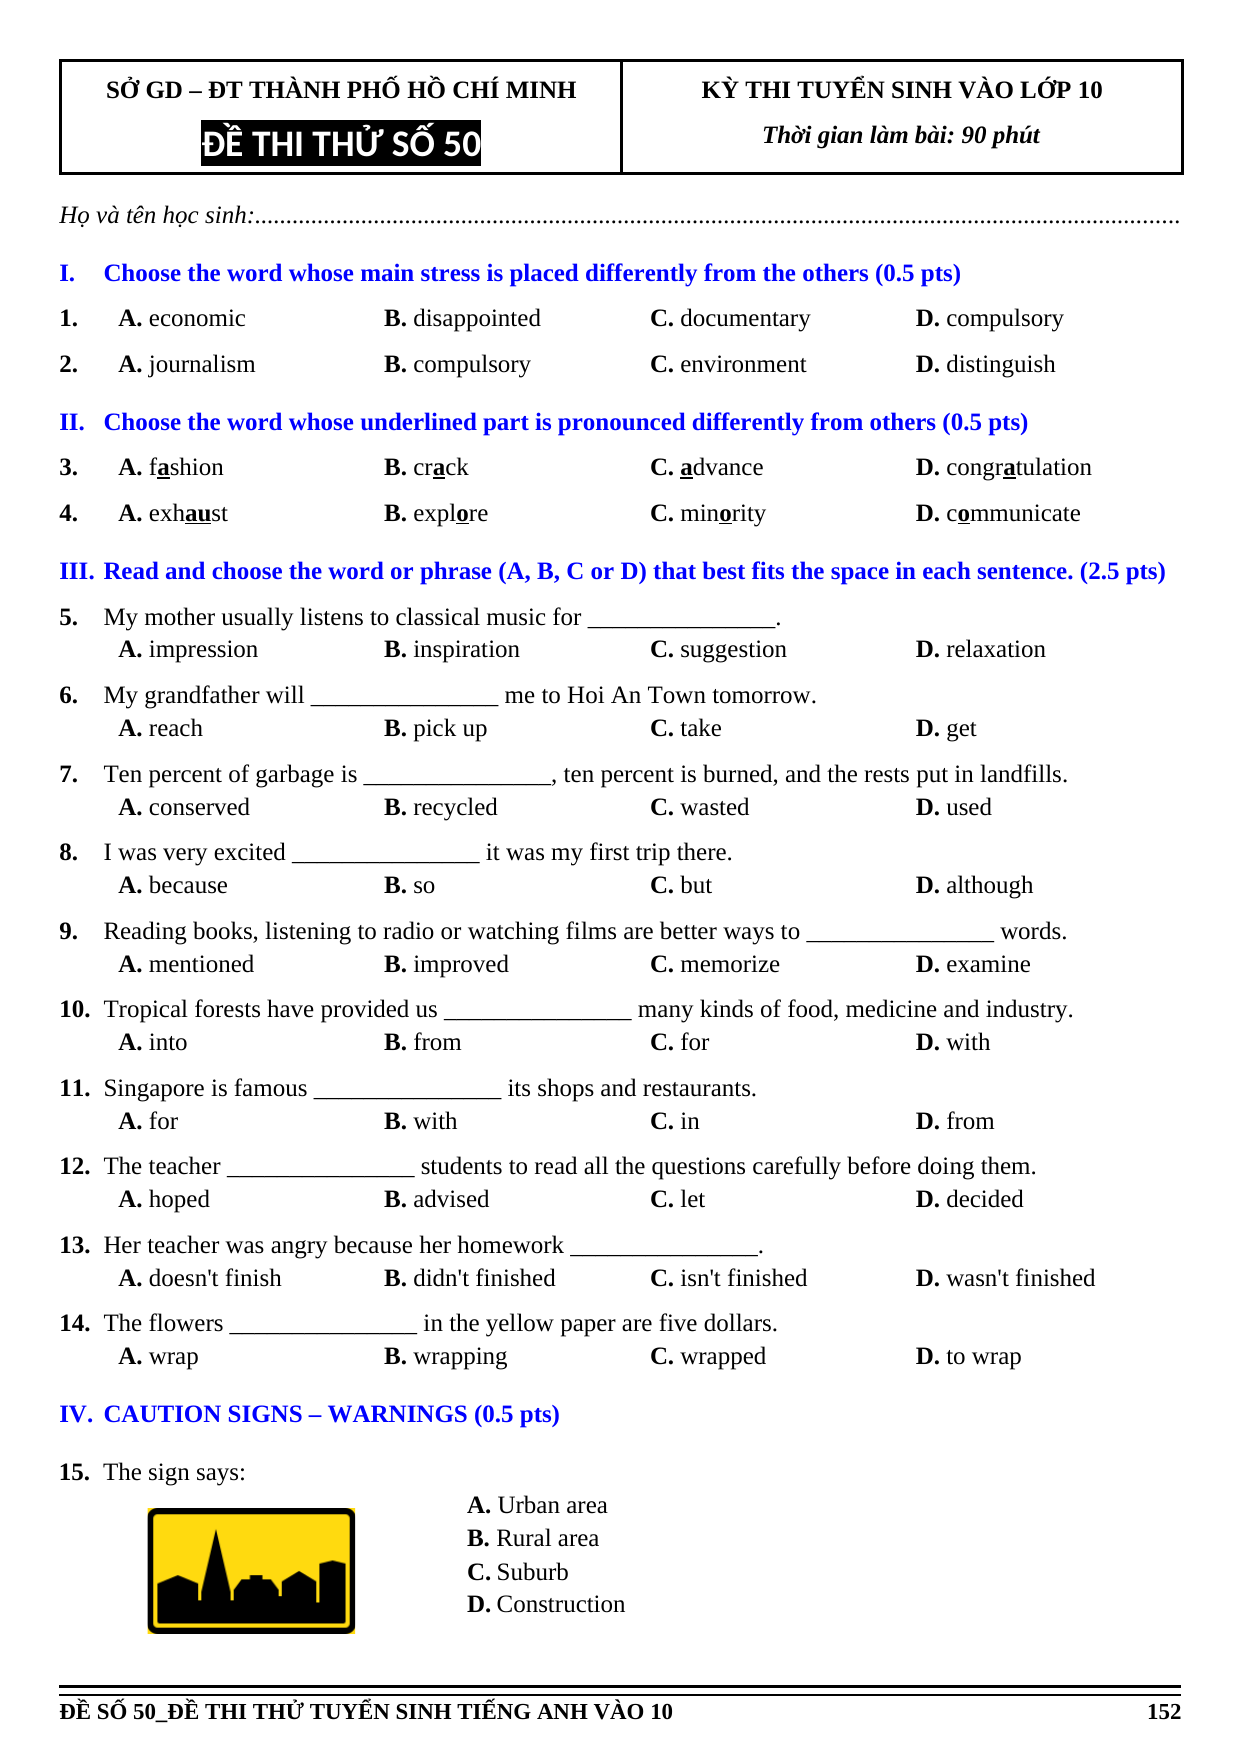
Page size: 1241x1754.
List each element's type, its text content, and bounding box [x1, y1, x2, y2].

list My mother usually listens to classical music for _______________. [59, 602, 1181, 630]
list A. fashion B. crack C. advance D. congratulation [59, 452, 1181, 481]
text A. for B. with C. in D. from [103, 1106, 1181, 1134]
table_cell [47, 1491, 456, 1656]
text Họ và tên học sinh: [59, 200, 1181, 229]
list Her teacher was angry because her homework _______________. [59, 1230, 1181, 1259]
list Ten percent of garbage is _______________, ten percent is burned, and the rests put in landfills. [59, 759, 1181, 787]
text A. conserved B. recycled C. wasted D. used [103, 792, 1181, 820]
list Tropical forests have provided us _______________ many kinds of food, medicine and industry. [59, 994, 1181, 1023]
list A. exhaust B. explore C. minority D. communicate [59, 498, 1181, 527]
text A. wrap B. wrapping C. wrapped D. to wrap [103, 1341, 1181, 1370]
list Reading books, listening to radio or watching films are better ways to _______________ words. [59, 916, 1181, 944]
table_header The sign says: [47, 1445, 1169, 1491]
text A. doesn't finish B. didn't finished C. isn't finished D. wasn't finished [103, 1263, 1181, 1292]
list A. economic B. disappointed C. documentary D. compulsory [59, 303, 1181, 332]
text A. hoped B. advised C. let D. decided [103, 1184, 1181, 1213]
text A. into B. from C. for D. with [103, 1027, 1181, 1056]
list The teacher _______________ students to read all the questions carefully before doing them. [59, 1151, 1181, 1180]
list CAUTION SIGNS – WARNINGS (0.5 pts) [59, 1399, 1181, 1428]
table_header KỲ THI TUYỂN SINH VÀO LỚP 10 Thời gian làm bài: 90 phút [623, 62, 1181, 172]
list Choose the word whose underlined part is pronounced differently from others (0.5 pts) [59, 407, 1181, 436]
table_cell A. Urban area B. Rural area C. Suburb D. Construction [456, 1491, 1169, 1656]
text A. reach B. pick up C. take D. get [103, 713, 1181, 742]
text A. because B. so C. but D. although [103, 870, 1181, 899]
list Singapore is famous _______________ its shops and restaurants. [59, 1073, 1181, 1102]
table_header SỞ GD – ĐT THÀNH PHỐ HỒ CHÍ MINH ĐỀ THI THỬ SỐ 50 [62, 62, 620, 172]
list I was very excited _______________ it was my first trip there. [59, 837, 1181, 866]
list The flowers _______________ in the yellow paper are five dollars. [59, 1308, 1181, 1337]
text A. mentioned B. improved C. memorize D. examine [103, 949, 1181, 977]
list A. journalism B. compulsory C. environment D. distinguish [59, 349, 1181, 378]
picture [147, 1508, 356, 1634]
list Choose the word whose main stress is placed differently from the others (0.5 pts) [59, 258, 1181, 287]
text A. impression B. inspiration C. suggestion D. relaxation [103, 634, 1181, 663]
list Read and choose the word or phrase (A, B, C or D) that best fits the space in each sentence. (2.5 pts) [59, 556, 1181, 585]
list My grandfather will _______________ me to Hoi An Town tomorrow. [59, 680, 1181, 709]
